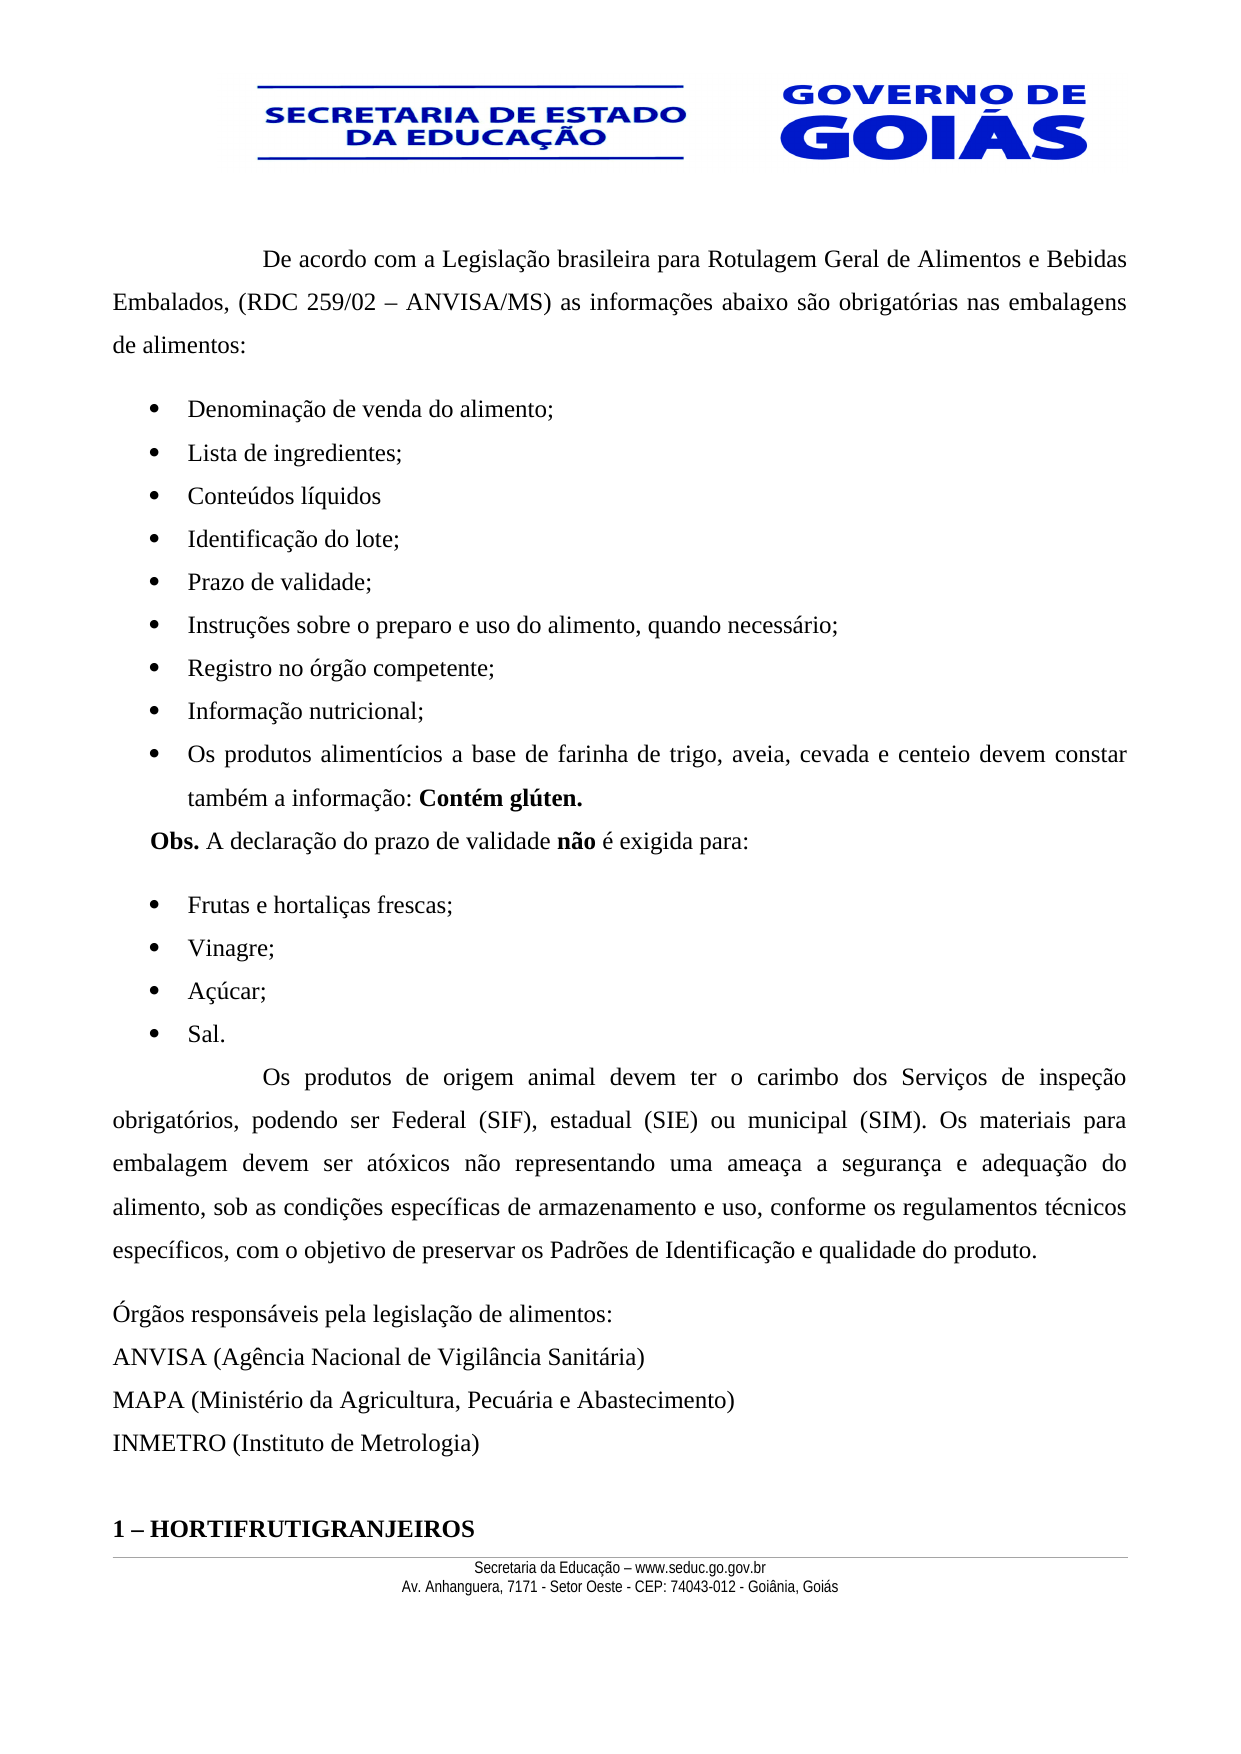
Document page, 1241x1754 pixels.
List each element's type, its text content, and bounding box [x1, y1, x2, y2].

list Identificação do lote; [150, 524, 1128, 553]
list Registro no órgão competente; [150, 653, 1128, 682]
text 1 – HORTIFRUTIGRANJEIROS [112, 1514, 1128, 1543]
list Lista de ingredientes; [150, 438, 1128, 466]
picture [216, 73, 1128, 173]
text Órgãos responsáveis pela legislação de alimentos: [112, 1299, 1128, 1327]
list Conteúdos líquidos [150, 481, 1128, 509]
list Frutas e hortaliças frescas; [150, 890, 1128, 918]
list Vinagre; [150, 933, 1128, 962]
text De acordo com a Legislação brasileira para Rotulagem Geral de Alimentos e Bebidas Embalados, (RDC 259/02 – ANVISA/MS) as informações abaixo são obrigatórias nas embalagens de alimentos: [112, 244, 1128, 359]
text Os produtos de origem animal devem ter o carimbo dos Serviços de inspeção obrigatórios, podendo ser Federal (SIF), estadual (SIE) ou municipal (SIM). Os materiais para embalagem devem ser atóxicos não representando uma ameaça a segurança e adequação do alimento, sob as condições específicas de armazenamento e uso, conforme os regulamentos técnicos específicos, com o objetivo de preservar os Padrões de Identificação e qualidade do produto. [112, 1062, 1128, 1263]
list Sal. [150, 1019, 1128, 1048]
text MAPA (Ministério da Agricultura, Pecuária e Abastecimento) [112, 1385, 1128, 1414]
list Prazo de validade; [150, 567, 1128, 596]
list Açúcar; [150, 976, 1128, 1005]
text Obs. A declaração do prazo de validade não é exigida para: [150, 826, 1128, 854]
text ANVISA (Agência Nacional de Vigilância Sanitária) [112, 1342, 1128, 1371]
list Os produtos alimentícios a base de farinha de trigo, aveia, cevada e centeio devem constar também a informação: Contém glúten. [150, 739, 1128, 811]
text INMETRO (Instituto de Metrologia) [112, 1428, 1128, 1457]
list Informação nutricional; [150, 696, 1128, 725]
list Instruções sobre o preparo e uso do alimento, quando necessário; [150, 610, 1128, 639]
list Denominação de venda do alimento; [150, 394, 1128, 423]
